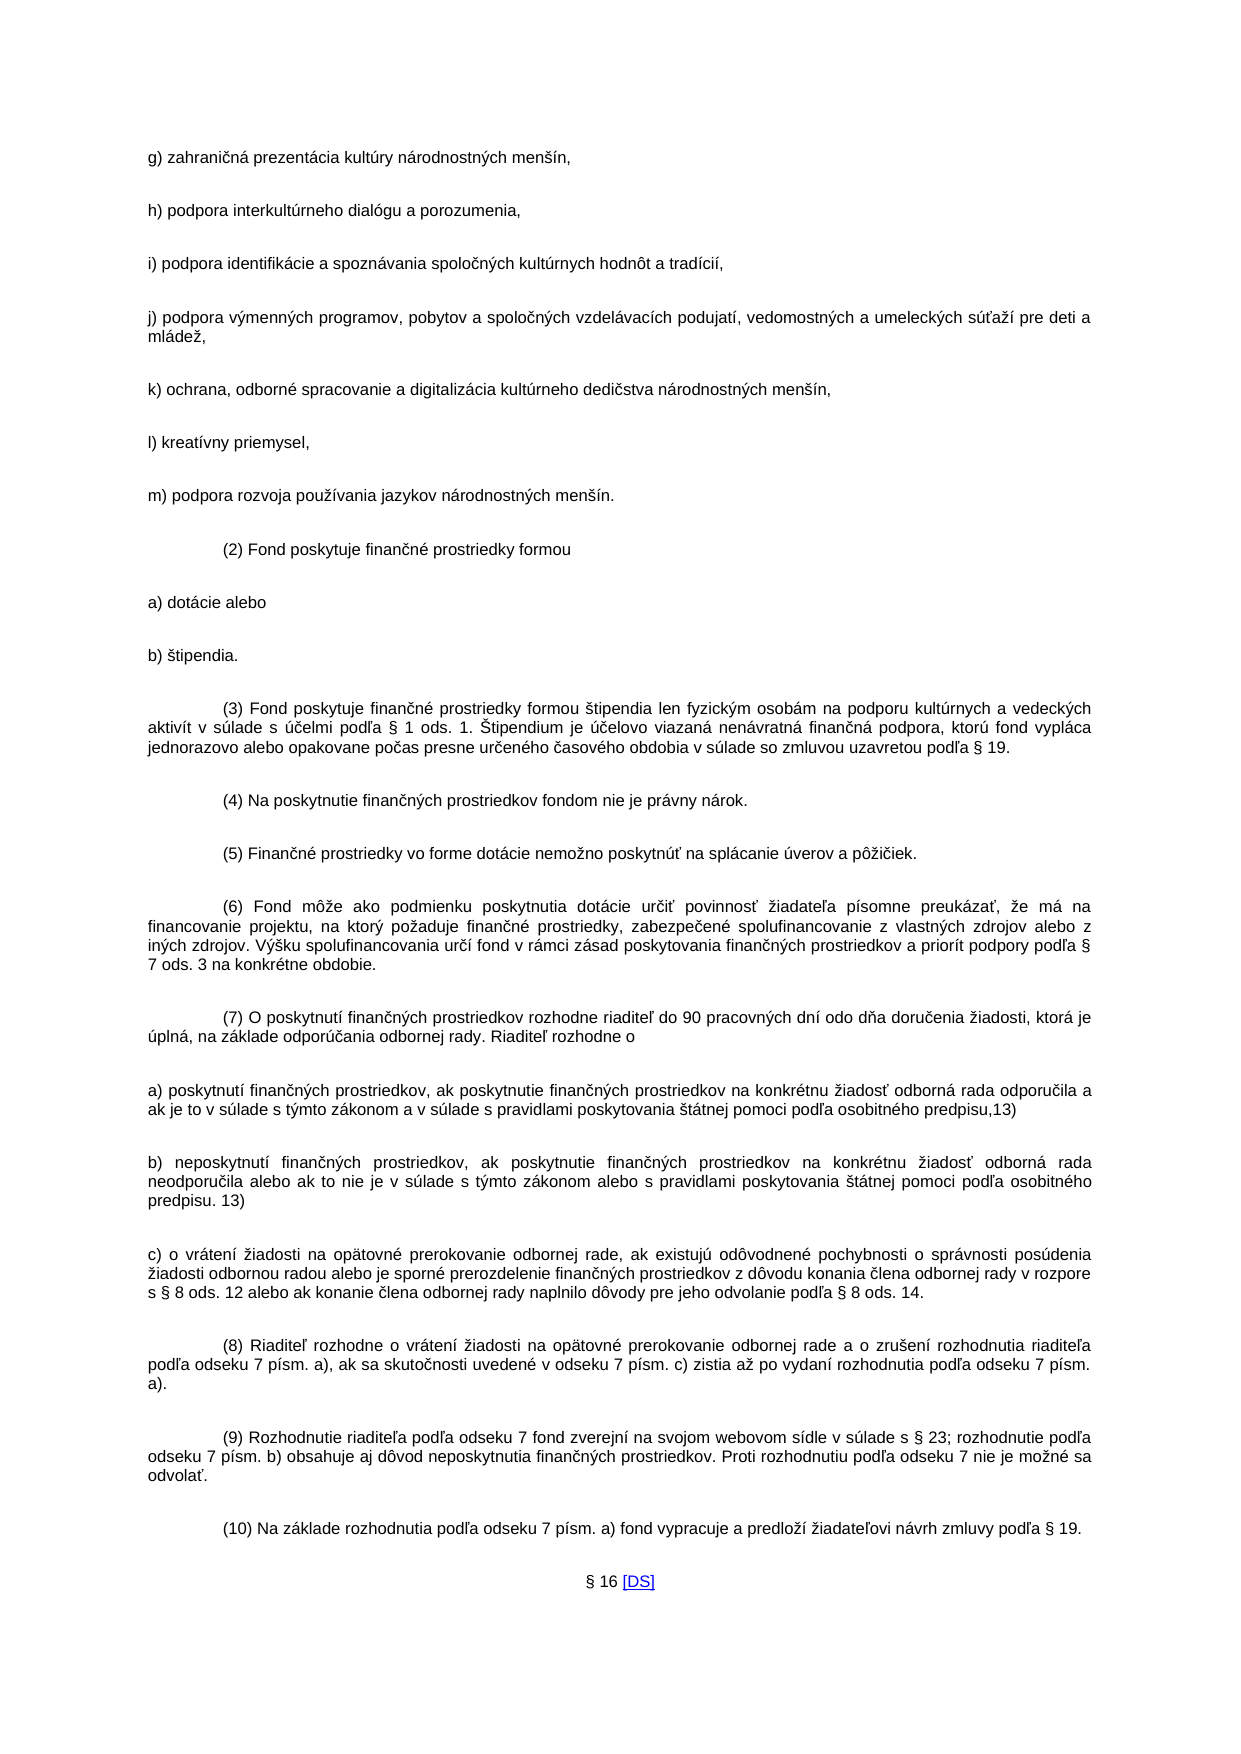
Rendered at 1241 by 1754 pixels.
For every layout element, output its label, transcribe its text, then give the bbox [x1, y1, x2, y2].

text (6) Fond môže ako podmienku poskytnutia dotácie určiť povinnosť žiadateľa písomne preukázať, že má na financovanie projektu, na ktorý požaduje finančné prostriedky, zabezpečené spolufinancovanie z vlastných zdrojov alebo z iných zdrojov. Výšku spolufinancovania určí fond v rámci zásad poskytovania finančných prostriedkov a priorít podpory podľa § 7 ods. 3 na konkrétne obdobie. [148, 897, 1092, 974]
text (10) Na základe rozhodnutia podľa odseku 7 písm. a) fond vypracuje a predloží žiadateľovi návrh zmluvy podľa § 19. [148, 1519, 1092, 1538]
text j) podpora výmenných programov, pobytov a spoločných vzdelávacích podujatí, vedomostných a umeleckých súťaží pre deti a mládež, [148, 307, 1092, 346]
text b) neposkytnutí finančných prostriedkov, ak poskytnutie finančných prostriedkov na konkrétnu žiadosť odborná rada neodporučila alebo ak to nie je v súlade s týmto zákonom alebo s pravidlami poskytovania štátnej pomoci podľa osobitného predpisu. 13) [148, 1153, 1092, 1210]
text (4) Na poskytnutie finančných prostriedkov fondom nie je právny nárok. [148, 791, 1092, 810]
text b) štipendia. [148, 646, 1092, 665]
text (9) Rozhodnutie riaditeľa podľa odseku 7 fond zverejní na svojom webovom sídle v súlade s § 23; rozhodnutie podľa odseku 7 písm. b) obsahuje aj dôvod neposkytnutia finančných prostriedkov. Proti rozhodnutiu podľa odseku 7 nie je možné sa odvolať. [148, 1427, 1092, 1485]
text k) ochrana, odborné spracovanie a digitalizácia kultúrneho dedičstva národnostných menšín, [148, 380, 1092, 399]
text a) poskytnutí finančných prostriedkov, ak poskytnutie finančných prostriedkov na konkrétnu žiadosť odborná rada odporučila a ak je to v súlade s týmto zákonom a v súlade s pravidlami poskytovania štátnej pomoci podľa osobitného predpisu,13) [148, 1080, 1092, 1119]
text i) podpora identifikácie a spoznávania spoločných kultúrnych hodnôt a tradícií, [148, 254, 1092, 273]
text a) dotácie alebo [148, 593, 1092, 612]
text (7) O poskytnutí finančných prostriedkov rozhodne riaditeľ do 90 pracovných dní odo dňa doručenia žiadosti, ktorá je úplná, na základe odporúčania odbornej rady. Riaditeľ rozhodne o [148, 1008, 1092, 1046]
text g) zahraničná prezentácia kultúry národnostných menšín, [148, 148, 1092, 167]
text (2) Fond poskytuje finančné prostriedky formou [148, 539, 1092, 559]
text § 16 [DS] [148, 1572, 1092, 1591]
text (8) Riaditeľ rozhodne o vrátení žiadosti na opätovné prerokovanie odbornej rade a o zrušení rozhodnutia riaditeľa podľa odseku 7 písm. a), ak sa skutočnosti uvedené v odseku 7 písm. c) zistia až po vydaní rozhodnutia podľa odseku 7 písm. a). [148, 1336, 1092, 1393]
text h) podpora interkultúrneho dialógu a porozumenia, [148, 201, 1092, 220]
text (5) Finančné prostriedky vo forme dotácie nemožno poskytnúť na splácanie úverov a pôžičiek. [148, 844, 1092, 863]
text m) podpora rozvoja používania jazykov národnostných menšín. [148, 486, 1092, 505]
text l) kreatívny priemysel, [148, 433, 1092, 452]
text c) o vrátení žiadosti na opätovné prerokovanie odbornej rade, ak existujú odôvodnené pochybnosti o správnosti posúdenia žiadosti odbornou radou alebo je sporné prerozdelenie finančných prostriedkov z dôvodu konania člena odbornej rady v rozpore s § 8 ods. 12 alebo ak konanie člena odbornej rady naplnilo dôvody pre jeho odvolanie podľa § 8 ods. 14. [148, 1244, 1092, 1302]
text (3) Fond poskytuje finančné prostriedky formou štipendia len fyzickým osobám na podporu kultúrnych a vedeckých aktivít v súlade s účelmi podľa § 1 ods. 1. Štipendium je účelovo viazaná nenávratná finančná podpora, ktorú fond vypláca jednorazovo alebo opakovane počas presne určeného časového obdobia v súlade so zmluvou uzavretou podľa § 19. [148, 699, 1092, 757]
